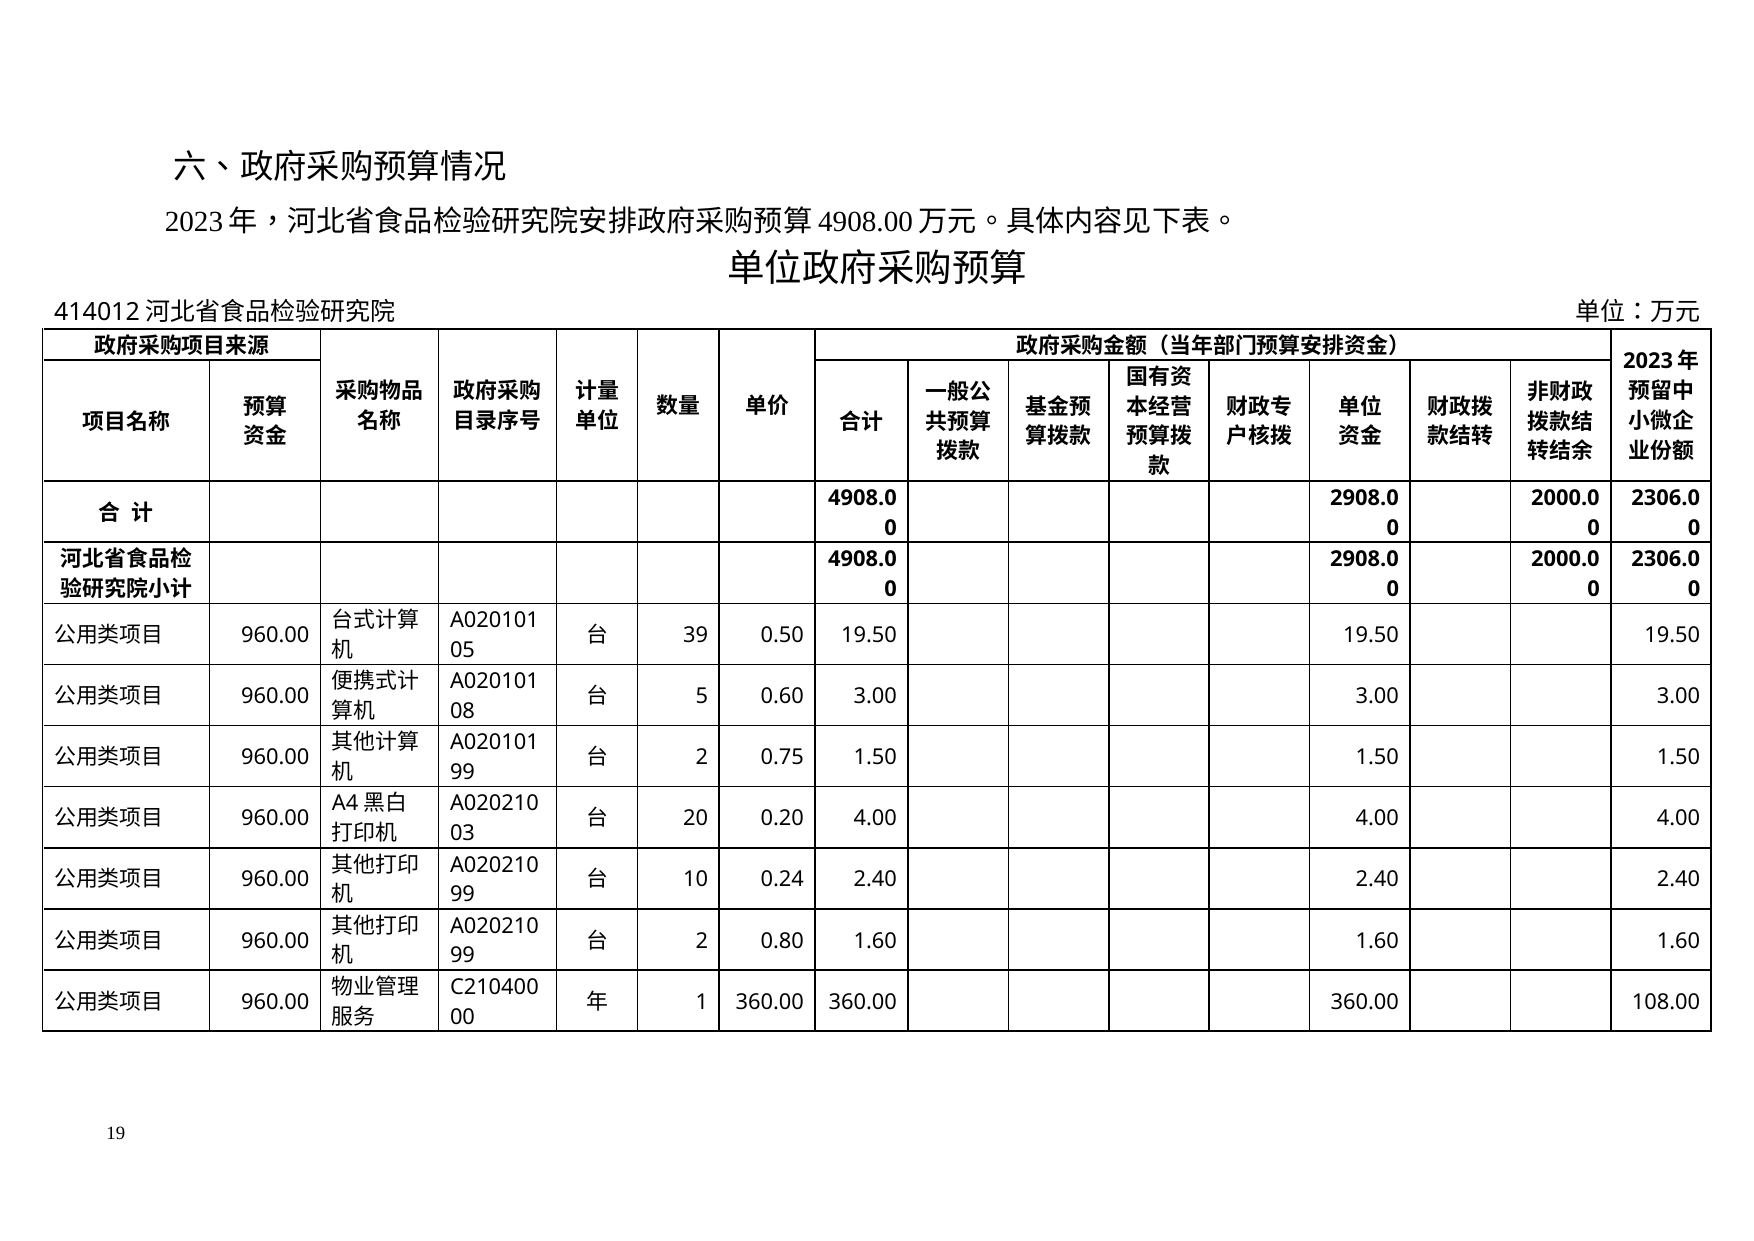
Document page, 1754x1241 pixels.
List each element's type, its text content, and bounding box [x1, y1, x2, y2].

table_cell 河北省食品检验研究院小计 [43, 542, 209, 602]
table_cell 20 [638, 787, 718, 847]
table_cell A4 黑白打印机 [321, 787, 438, 847]
table_cell 国有资本经营预算拨款 [1110, 361, 1208, 480]
table_cell 2306.00 [1612, 543, 1710, 602]
table_header 单位：万元 [816, 294, 1710, 328]
table_cell [1411, 971, 1510, 1030]
table_cell 39 [638, 604, 718, 663]
table_cell A02010105 [439, 604, 556, 663]
table_cell 4.00 [1612, 787, 1710, 847]
table_cell 台式计算机 [321, 604, 438, 663]
table_cell [638, 482, 718, 541]
table_cell [909, 604, 1008, 663]
table_cell 108.00 [1612, 971, 1710, 1030]
table_cell 其他打印机 [321, 849, 438, 908]
table_cell 单位 资金 [1310, 361, 1409, 480]
table_cell 财政拨 款结转 [1411, 361, 1510, 480]
table_cell 360.00 [1310, 971, 1409, 1030]
table_cell 360.00 [720, 971, 814, 1030]
table_cell 台 [557, 726, 637, 786]
table_cell 1.60 [1310, 910, 1409, 969]
table_cell 2908.00 [1310, 482, 1409, 541]
table_cell [1210, 849, 1309, 908]
table_cell [210, 482, 320, 541]
table_cell A02010199 [439, 726, 556, 786]
table_cell [1210, 543, 1309, 602]
table_cell [1210, 726, 1309, 786]
table_cell [909, 665, 1008, 725]
table_cell 合 计 [43, 481, 209, 541]
table_cell [1511, 665, 1610, 725]
table_cell A02010108 [439, 665, 556, 725]
table_cell [1511, 971, 1610, 1030]
table_cell [1009, 726, 1108, 786]
table_cell 单价 [720, 330, 814, 480]
table_cell [1210, 482, 1309, 541]
table_cell 0.60 [720, 665, 814, 725]
table_cell [1009, 543, 1108, 602]
table_cell 960.00 [210, 971, 320, 1030]
table_cell 960.00 [210, 726, 320, 786]
table_cell [1210, 787, 1309, 847]
table_cell 1 [638, 971, 718, 1030]
table_cell 基金预算拨款 [1009, 361, 1108, 480]
table_cell [1110, 604, 1208, 663]
table_cell 2 [638, 726, 718, 786]
table_cell 960.00 [210, 787, 320, 847]
table_cell [1511, 604, 1610, 663]
table_cell 960.00 [210, 849, 320, 908]
table_cell 1.60 [1612, 910, 1710, 969]
table_cell [720, 482, 814, 541]
table_cell 0.75 [720, 726, 814, 786]
table_cell [1110, 971, 1208, 1030]
table_cell 台 [557, 604, 637, 663]
table_cell 数量 [638, 330, 718, 480]
table_cell [1411, 726, 1510, 786]
table_cell 0.24 [720, 849, 814, 908]
table_cell [321, 543, 438, 602]
table_cell 19.50 [1310, 604, 1409, 663]
table_cell [909, 849, 1008, 908]
table_cell 政府采购目录序号 [439, 330, 556, 480]
table_cell 公用类项目 [43, 970, 209, 1030]
table_cell 10 [638, 849, 718, 908]
table_cell [1110, 787, 1208, 847]
table_cell [909, 787, 1008, 847]
table_cell 2.40 [816, 849, 907, 908]
table_cell 财政专户核拨 [1210, 361, 1309, 480]
table_cell [1110, 849, 1208, 908]
table_cell 5 [638, 665, 718, 725]
table_cell [1210, 604, 1309, 663]
table_cell [1511, 849, 1610, 908]
table_cell [1511, 910, 1610, 969]
table_cell 3.00 [1612, 665, 1710, 725]
table_cell 4.00 [816, 787, 907, 847]
table_cell [1210, 910, 1309, 969]
table_cell 1.50 [1310, 726, 1409, 786]
table_cell C21040000 [439, 971, 556, 1030]
table_cell 台 [557, 910, 637, 969]
table_cell [1009, 482, 1108, 541]
table_cell 合计 [816, 361, 907, 480]
table_cell 项目名称 [43, 360, 209, 480]
table_cell 960.00 [210, 604, 320, 663]
table_cell 台 [557, 787, 637, 847]
table_cell 2000.00 [1511, 482, 1610, 541]
table_cell 其他计算机 [321, 726, 438, 786]
text 单位政府采购预算 [106, 241, 1648, 292]
table_cell 预算 资金 [210, 361, 320, 480]
table_cell [439, 543, 556, 602]
table_cell 3.00 [1310, 665, 1409, 725]
table_cell [638, 543, 718, 602]
table_cell 2908.00 [1310, 543, 1409, 602]
table_cell 2.40 [1612, 849, 1710, 908]
table_cell 2 [638, 910, 718, 969]
table_cell 360.00 [816, 971, 907, 1030]
table_cell [909, 910, 1008, 969]
table_cell [1110, 543, 1208, 602]
table_cell 1.50 [816, 726, 907, 786]
table_cell [909, 482, 1008, 541]
table_cell [720, 543, 814, 602]
table_cell 公用类项目 [43, 604, 209, 663]
table_cell [1009, 910, 1108, 969]
table_cell [1009, 787, 1108, 847]
table_cell 台 [557, 665, 637, 725]
table_cell [1210, 971, 1309, 1030]
table_cell [1411, 482, 1510, 541]
table_cell 19.50 [1612, 604, 1710, 663]
table_cell [909, 543, 1008, 602]
table_cell [210, 543, 320, 602]
table_cell 4908.00 [816, 482, 907, 541]
table_cell 政府采购项目来源 [43, 329, 320, 359]
table_cell 3.00 [816, 665, 907, 725]
table_cell [1110, 482, 1208, 541]
table_cell 其他打印机 [321, 910, 438, 969]
table_cell 台 [557, 849, 637, 908]
table_cell 2306.00 [1612, 482, 1710, 541]
table_cell [1411, 849, 1510, 908]
table_cell [557, 482, 637, 541]
table_cell 非财政 拨款结 转结余 [1511, 361, 1610, 480]
table_cell [1110, 910, 1208, 969]
table_cell 0.20 [720, 787, 814, 847]
table_cell A02021099 [439, 910, 556, 969]
table_cell [1009, 849, 1108, 908]
table_cell A02021099 [439, 849, 556, 908]
table_cell [1110, 726, 1208, 786]
text 2023年，河北省食品检验研究院安排政府采购预算4908.00万元。具体内容见下表。 [106, 189, 1648, 241]
table_cell 1.60 [816, 910, 907, 969]
table_cell [1009, 604, 1108, 663]
table_cell [1511, 726, 1610, 786]
table_cell [557, 543, 637, 602]
table_cell 1.50 [1612, 726, 1710, 786]
table_cell 公用类项目 [43, 848, 209, 908]
table_cell 政府采购金额（当年部门预算安排资金） [816, 330, 1610, 359]
table_cell 计量 单位 [557, 330, 637, 480]
table_cell [321, 482, 438, 541]
table_cell 公用类项目 [43, 909, 209, 969]
table_cell [1511, 787, 1610, 847]
table_cell [1210, 665, 1309, 725]
table_cell [1411, 604, 1510, 663]
table_cell 采购物品名称 [321, 330, 438, 480]
table_cell [1009, 665, 1108, 725]
table_cell 公用类项目 [43, 787, 209, 847]
table_cell 年 [557, 971, 637, 1030]
table_cell 19.50 [816, 604, 907, 663]
table_cell [1411, 665, 1510, 725]
table_cell [1411, 910, 1510, 969]
table_cell 一般公共预算拨款 [909, 361, 1008, 480]
text 六、政府采购预算情况 [106, 143, 1648, 188]
table_cell 960.00 [210, 665, 320, 725]
table_cell [1411, 787, 1510, 847]
table_header 414012河北省食品检验研究院 [43, 294, 814, 328]
table_cell A02021003 [439, 787, 556, 847]
table_cell [1110, 665, 1208, 725]
table_cell [1411, 543, 1510, 602]
table_cell 0.80 [720, 910, 814, 969]
table_cell 2023年 预留中 小微企 业份额 [1612, 330, 1710, 480]
table_cell 2.40 [1310, 849, 1409, 908]
table_cell 4908.00 [816, 543, 907, 602]
table_cell 物业管理服务 [321, 971, 438, 1030]
table_cell 公用类项目 [43, 665, 209, 725]
table_cell [909, 726, 1008, 786]
table_cell [909, 971, 1008, 1030]
table_cell 公用类项目 [43, 726, 209, 786]
table_cell [439, 482, 556, 541]
table_cell 4.00 [1310, 787, 1409, 847]
table_cell 便携式计算机 [321, 665, 438, 725]
table_cell 2000.00 [1511, 543, 1610, 602]
table_cell 0.50 [720, 604, 814, 663]
table_cell [1009, 971, 1108, 1030]
table_cell 960.00 [210, 910, 320, 969]
